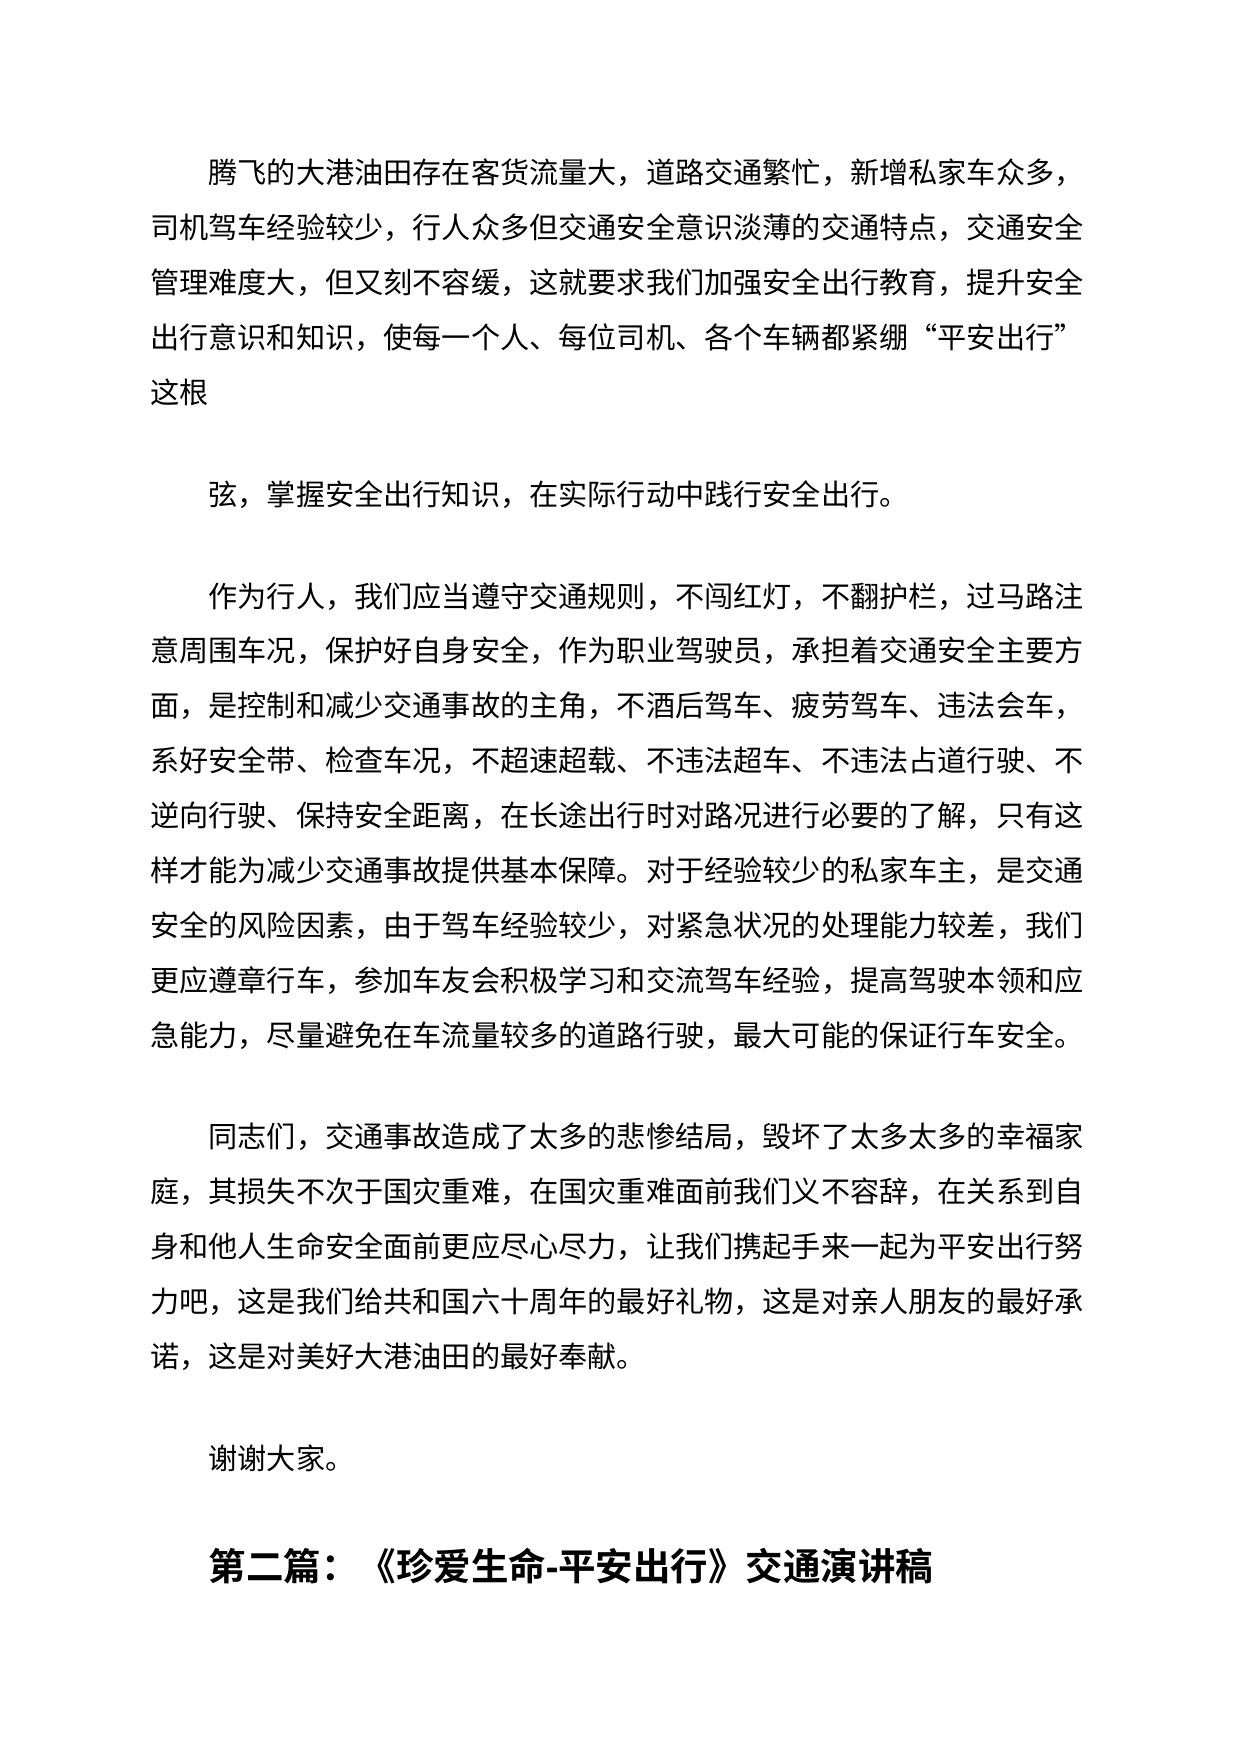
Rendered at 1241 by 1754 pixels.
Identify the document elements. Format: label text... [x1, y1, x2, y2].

text 作为行人，我们应当遵守交通规则，不闯红灯，不翻护栏，过马路注意周围车况，保护好自身安全，作为职业驾驶员，承担着交通安全主要方面，是控制和减少交通事故的主角，不酒后驾车、疲劳驾车、违法会车，系好安全带、检查车况，不超速超载、不违法超车、不违法占道行驶、不逆向行驶、保持安全距离，在长途出行时对路况进行必要的了解，只有这样才能为减少交通事故提供基本保障。对于经验较少的私家车主，是交通安全的风险因素，由于驾车经验较少，对紧急状况的处理能力较差，我们更应遵章行车，参加车友会积极学习和交流驾车经验，提高驾驶本领和应急能力，尽量避免在车流量较多的道路行驶，最大可能的保证行车安全。 [150, 573, 1090, 1054]
text 第二篇：《珍爱生命-平安出行》交通演讲稿 [150, 1537, 1090, 1592]
text 谢谢大家。 [150, 1435, 1090, 1478]
text 腾飞的大港油田存在客货流量大，道路交通繁忙，新增私家车众多，司机驾车经验较少，行人众多但交通安全意识淡薄的交通特点，交通安全管理难度大，但又刻不容缓，这就要求我们加强安全出行教育，提升安全出行意识和知识，使每一个人、每位司机、各个车辆都紧绷“平安出行”这根 [150, 150, 1090, 412]
text 弦，掌握安全出行知识，在实际行动中践行安全出行。 [150, 471, 1090, 514]
text 同志们，交通事故造成了太多的悲惨结局，毁坏了太多太多的幸福家庭，其损失不次于国灾重难，在国灾重难面前我们义不容辞，在关系到自身和他人生命安全面前更应尽心尽力，让我们携起手来一起为平安出行努力吧，这是我们给共和国六十周年的最好礼物，这是对亲人朋友的最好承诺，这是对美好大港油田的最好奉献。 [150, 1114, 1090, 1376]
